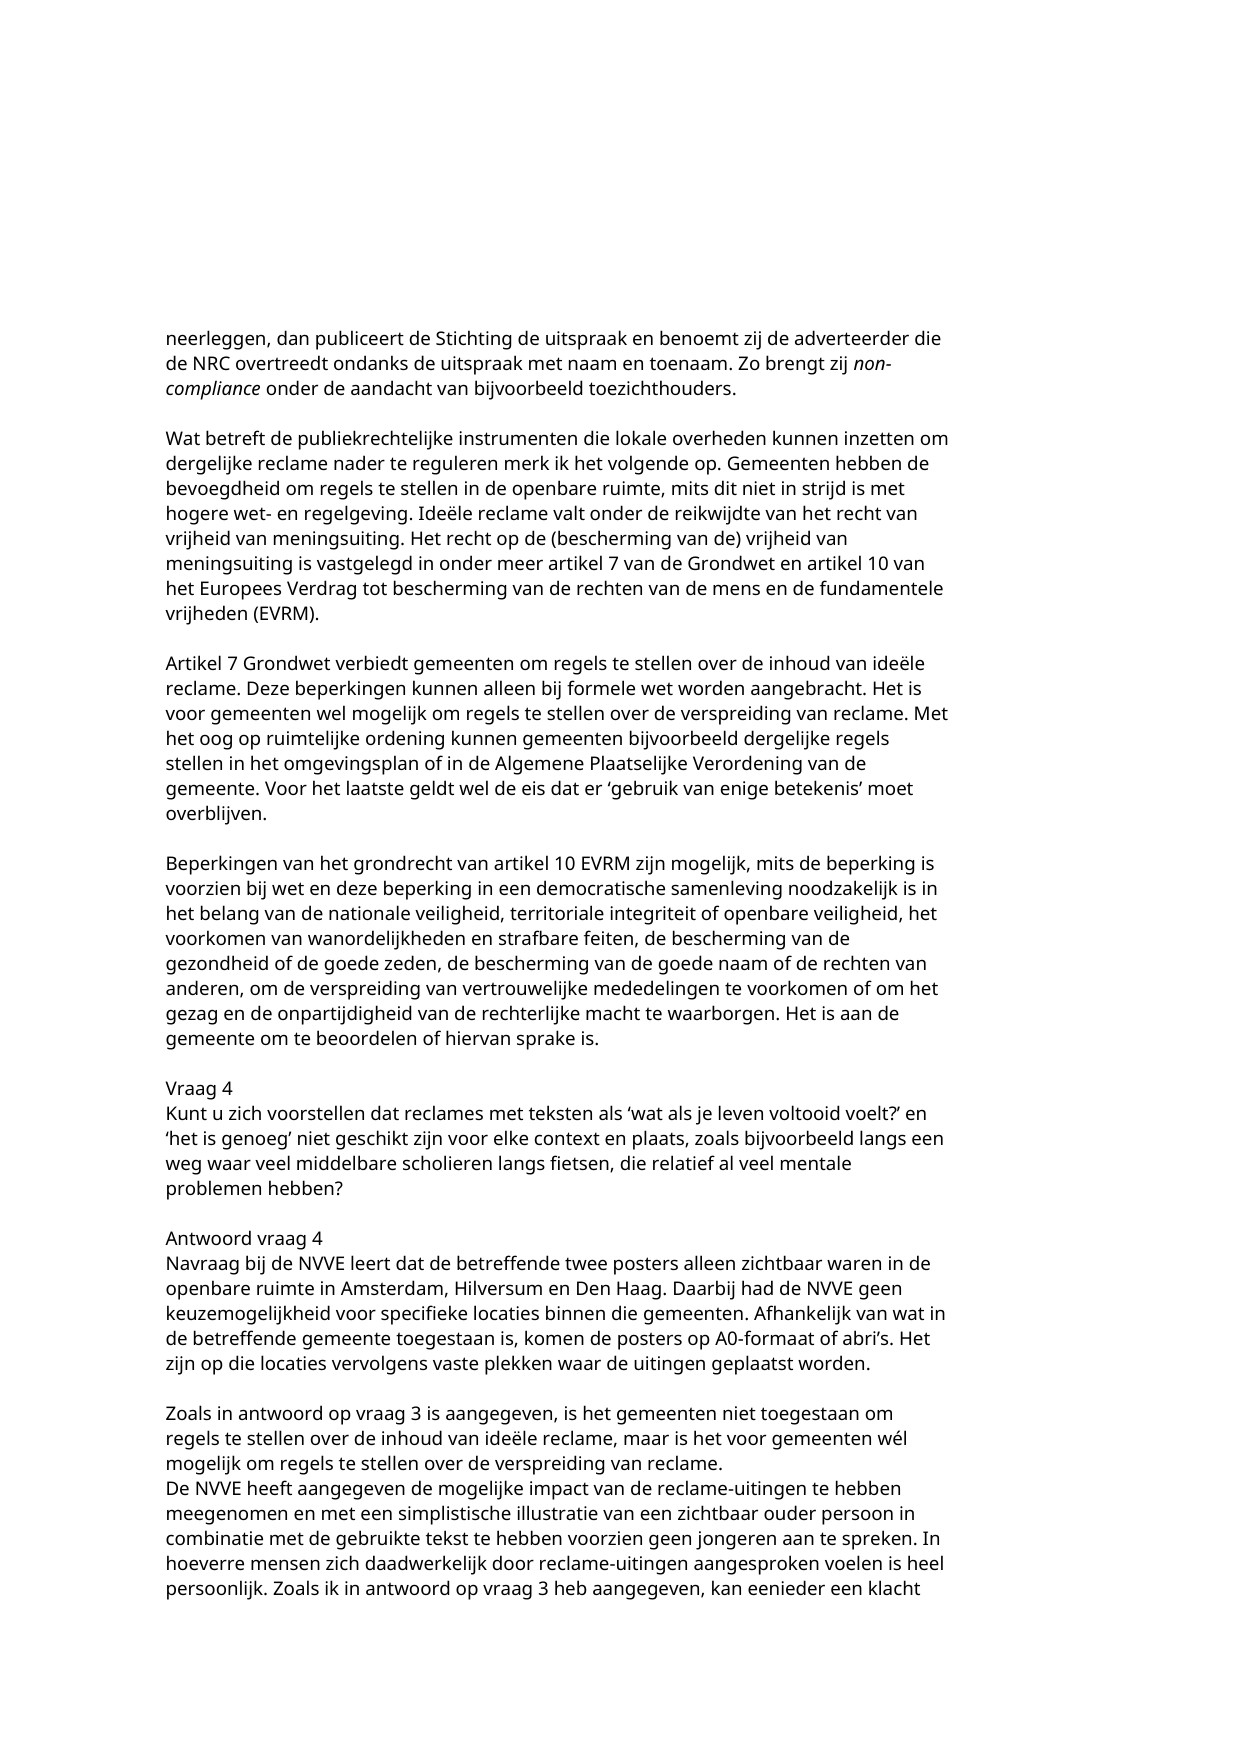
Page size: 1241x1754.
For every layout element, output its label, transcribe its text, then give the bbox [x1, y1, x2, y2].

text Wat betreft de publiekrechtelijke instrumenten die lokale overheden kunnen inzetten om dergelijke reclame nader te reguleren merk ik het volgende op. Gemeenten hebben de bevoegdheid om regels te stellen in de openbare ruimte, mits dit niet in strijd is met hogere wet- en regelgeving. Ideële reclame valt onder de reikwijdte van het recht van vrijheid van meningsuiting. Het recht op de (bescherming van de) vrijheid van meningsuiting is vastgelegd in onder meer artikel 7 van de Grondwet en artikel 10 van het Europees Verdrag tot bescherming van de rechten van de mens en de fundamentele vrijheden (EVRM). [165, 425, 950, 625]
text Kunt u zich voorstellen dat reclames met teksten als ‘wat als je leven voltooid voelt?’ en ‘het is genoeg’ niet geschikt zijn voor elke context en plaats, zoals bijvoorbeeld langs een weg waar veel middelbare scholieren langs fietsen, die relatief al veel mentale problemen hebben? [165, 1100, 950, 1200]
text Artikel 7 Grondwet verbiedt gemeenten om regels te stellen over de inhoud van ideële reclame. Deze beperkingen kunnen alleen bij formele wet worden aangebracht. Het is voor gemeenten wel mogelijk om regels te stellen over de verspreiding van reclame. Met het oog op ruimtelijke ordening kunnen gemeenten bijvoorbeeld dergelijke regels stellen in het omgevingsplan of in de Algemene Plaatselijke Verordening van de gemeente. Voor het laatste geldt wel de eis dat er ‘gebruik van enige betekenis’ moet overblijven. [165, 650, 950, 825]
text Navraag bij de NVVE leert dat de betreffende twee posters alleen zichtbaar waren in de openbare ruimte in Amsterdam, Hilversum en Den Haag. Daarbij had de NVVE geen keuzemogelijkheid voor specifieke locaties binnen die gemeenten. Afhankelijk van wat in de betreffende gemeente toegestaan is, komen de posters op A0-formaat of abri’s. Het zijn op die locaties vervolgens vaste plekken waar de uitingen geplaatst worden. [165, 1250, 950, 1375]
text Beperkingen van het grondrecht van artikel 10 EVRM zijn mogelijk, mits de beperking is voorzien bij wet en deze beperking in een democratische samenleving noodzakelijk is in het belang van de nationale veiligheid, territoriale integriteit of openbare veiligheid, het voorkomen van wanordelijkheden en strafbare feiten, de bescherming van de gezondheid of de goede zeden, de bescherming van de goede naam of de rechten van anderen, om de verspreiding van vertrouwelijke mededelingen te voorkomen of om het gezag en de onpartijdigheid van de rechterlijke macht te waarborgen. Het is aan de gemeente om te beoordelen of hiervan sprake is. [165, 850, 950, 1050]
text Antwoord vraag 4 [165, 1225, 950, 1250]
text Zoals in antwoord op vraag 3 is aangegeven, is het gemeenten niet toegestaan om regels te stellen over de inhoud van ideële reclame, maar is het voor gemeenten wél mogelijk om regels te stellen over de verspreiding van reclame. [165, 1400, 950, 1475]
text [165, 325, 950, 400]
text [165, 1475, 950, 1600]
text Vraag 4 [165, 1075, 950, 1100]
